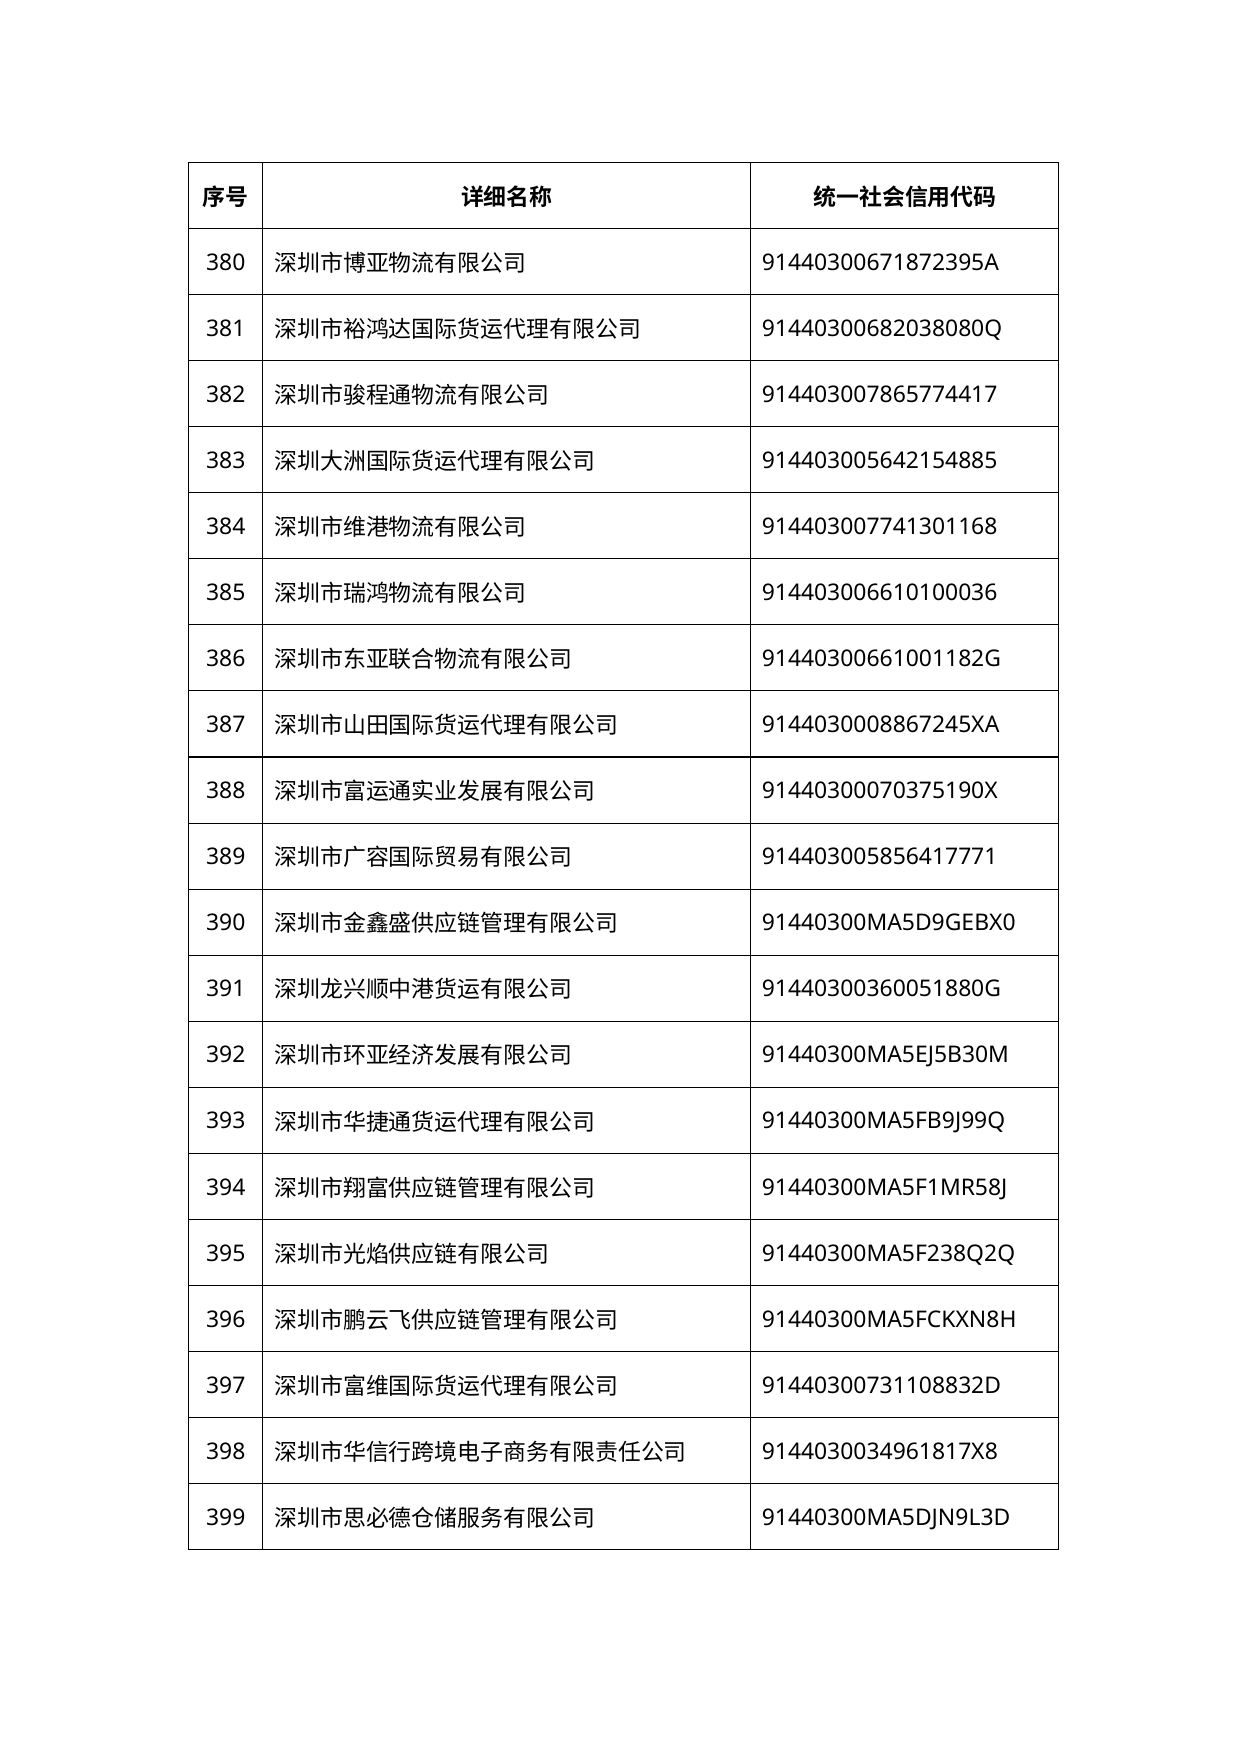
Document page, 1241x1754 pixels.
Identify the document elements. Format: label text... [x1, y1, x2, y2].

table_cell 398 [189, 1418, 262, 1483]
table_cell 91440300MA5D9GEBX0 [751, 890, 1058, 954]
table_cell 深圳市维港物流有限公司 [263, 493, 750, 558]
table_header 序号 [189, 163, 262, 228]
table_cell 91440300MA5F1MR58J [751, 1154, 1058, 1219]
table_cell 深圳市裕鸿达国际货运代理有限公司 [263, 295, 750, 360]
table_cell 384 [189, 493, 262, 558]
table_cell 91440300MA5EJ5B30M [751, 1022, 1058, 1087]
table_cell 383 [189, 427, 262, 492]
table_cell 深圳市华捷通货运代理有限公司 [263, 1088, 750, 1153]
table_cell 深圳市东亚联合物流有限公司 [263, 625, 750, 690]
table_cell 91440300MA5FCKXN8H [751, 1286, 1058, 1351]
table_cell 深圳市鹏云飞供应链管理有限公司 [263, 1286, 750, 1351]
table_header 详细名称 [263, 163, 750, 228]
table_cell 深圳龙兴顺中港货运有限公司 [263, 956, 750, 1021]
table_cell 914403007741301168 [751, 493, 1058, 558]
table_cell 91440300070375190X [751, 758, 1058, 822]
table_cell 91440300MA5F238Q2Q [751, 1220, 1058, 1285]
table_cell 393 [189, 1088, 262, 1153]
table_cell 91440300682038080Q [751, 295, 1058, 360]
table_cell 914403005856417771 [751, 824, 1058, 888]
table_cell 91440300MA5FB9J99Q [751, 1088, 1058, 1153]
table_cell 394 [189, 1154, 262, 1219]
table_cell 9144030008867245XA [751, 691, 1058, 756]
table_cell 395 [189, 1220, 262, 1285]
table_cell 390 [189, 890, 262, 954]
table_cell 914403005642154885 [751, 427, 1058, 492]
table_cell 397 [189, 1352, 262, 1417]
table_cell 914403007865774417 [751, 361, 1058, 426]
table_cell 388 [189, 758, 262, 822]
table_cell 深圳市瑞鸿物流有限公司 [263, 559, 750, 624]
table_cell 深圳市金鑫盛供应链管理有限公司 [263, 890, 750, 954]
table_cell 91440300MA5DJN9L3D [751, 1484, 1058, 1549]
table_cell 381 [189, 295, 262, 360]
table_cell 399 [189, 1484, 262, 1549]
table_cell 9144030034961817X8 [751, 1418, 1058, 1483]
table_cell 382 [189, 361, 262, 426]
table_cell 深圳市骏程通物流有限公司 [263, 361, 750, 426]
table_header 统一社会信用代码 [751, 163, 1058, 228]
table_cell 深圳市博亚物流有限公司 [263, 229, 750, 294]
table_cell 914403006610100036 [751, 559, 1058, 624]
table_cell 380 [189, 229, 262, 294]
table_cell 91440300661001182G [751, 625, 1058, 690]
table_cell 387 [189, 691, 262, 756]
table_cell 91440300360051880G [751, 956, 1058, 1021]
table_cell 深圳大洲国际货运代理有限公司 [263, 427, 750, 492]
table_cell 深圳市环亚经济发展有限公司 [263, 1022, 750, 1087]
table_cell 深圳市富运通实业发展有限公司 [263, 758, 750, 822]
table_cell 深圳市翔富供应链管理有限公司 [263, 1154, 750, 1219]
table_cell 深圳市富维国际货运代理有限公司 [263, 1352, 750, 1417]
table_cell 91440300731108832D [751, 1352, 1058, 1417]
table_cell 391 [189, 956, 262, 1021]
table_cell 389 [189, 824, 262, 888]
table_cell 深圳市广容国际贸易有限公司 [263, 824, 750, 888]
table_cell 深圳市光焰供应链有限公司 [263, 1220, 750, 1285]
table_cell 386 [189, 625, 262, 690]
table_cell 深圳市思必德仓储服务有限公司 [263, 1484, 750, 1549]
table_cell 396 [189, 1286, 262, 1351]
table_cell 深圳市山田国际货运代理有限公司 [263, 691, 750, 756]
table_cell 91440300671872395A [751, 229, 1058, 294]
table_cell 392 [189, 1022, 262, 1087]
table_cell 385 [189, 559, 262, 624]
table_cell 深圳市华信行跨境电子商务有限责任公司 [263, 1418, 750, 1483]
